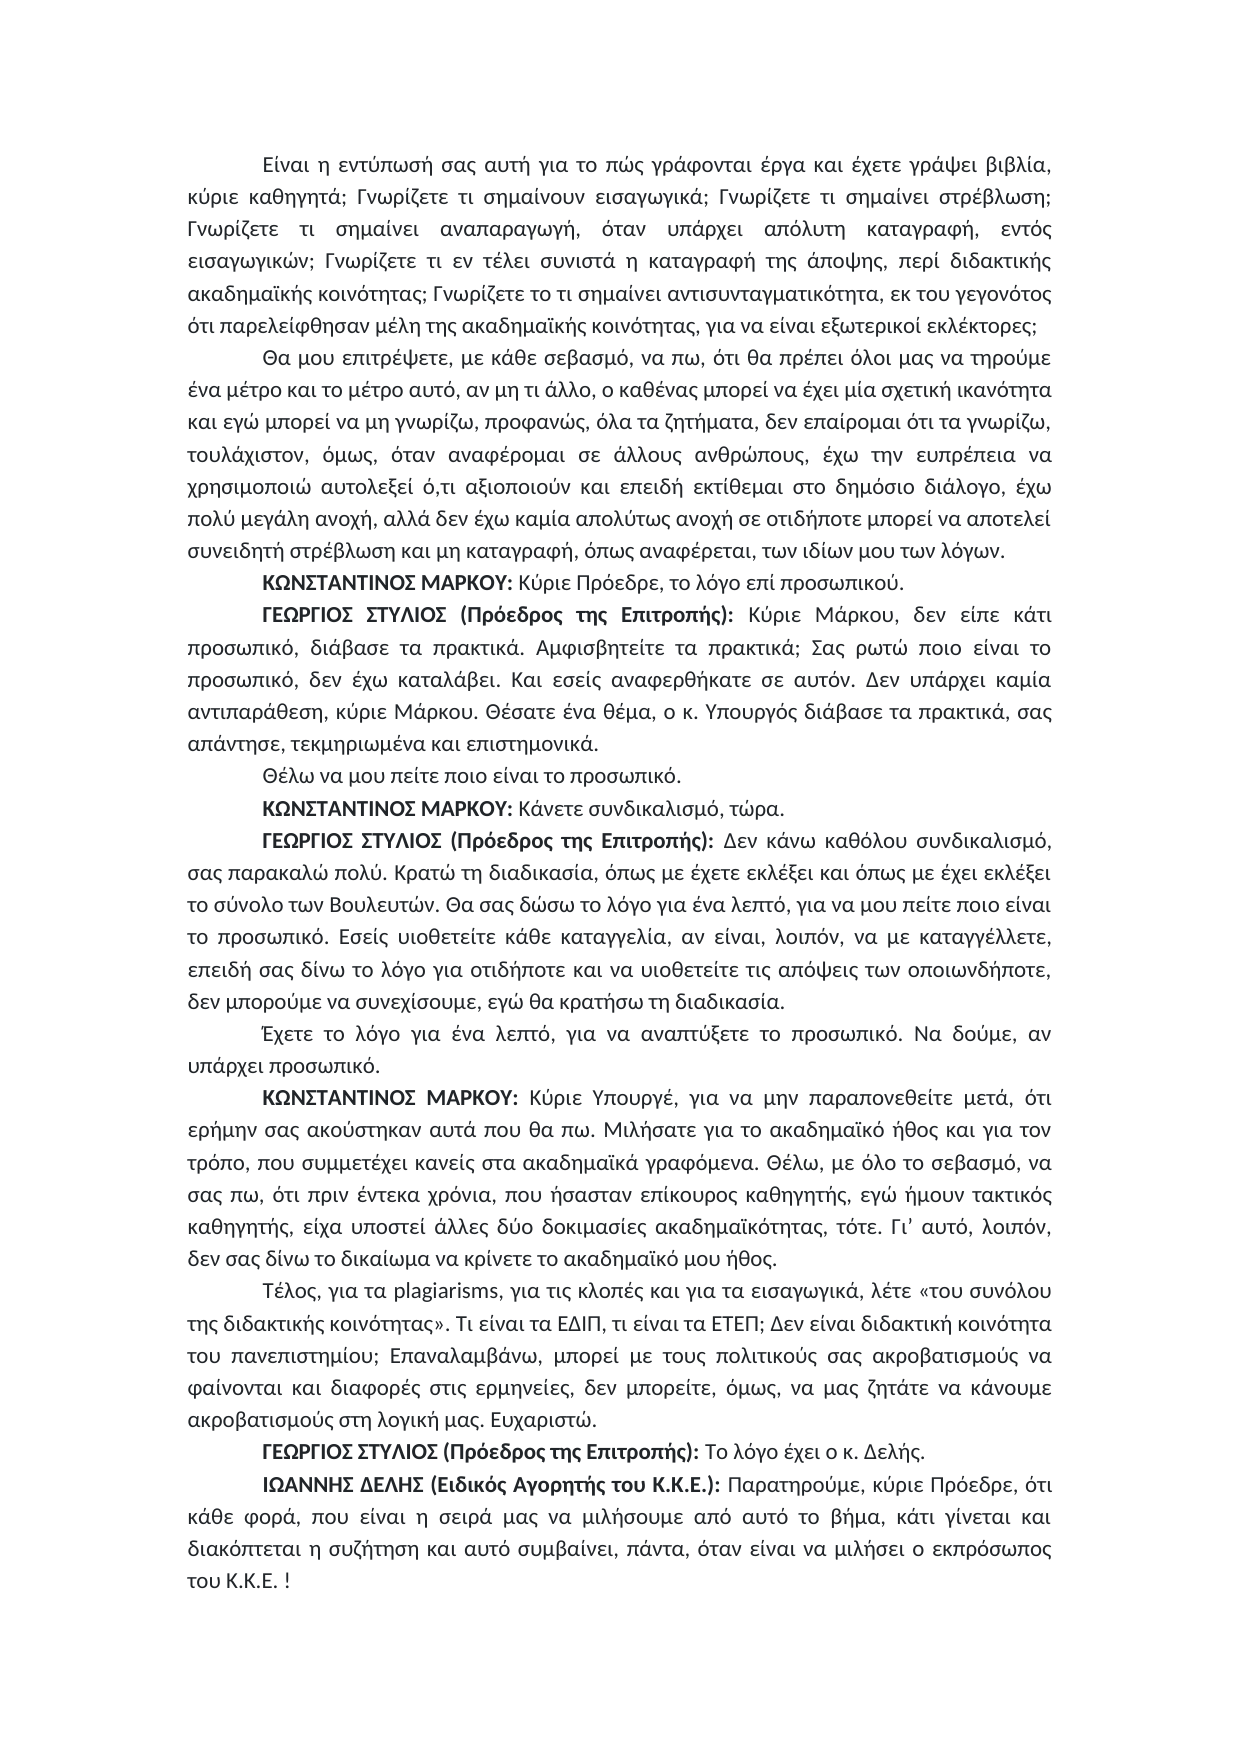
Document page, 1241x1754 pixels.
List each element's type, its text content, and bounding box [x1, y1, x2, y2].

text ΓΕΩΡΓΙΟΣ ΣΤΥΛΙΟΣ (Πρόεδρος της Επιτροπής): Δεν κάνω καθόλου συνδικαλισμό, σας παρακαλώ πολύ. Κρατώ τη διαδικασία, όπως με έχετε εκλέξει και όπως με έχει εκλέξει το σύνολο των Βουλευτών. Θα σας δώσω το λόγο για ένα λεπτό, για να μου πείτε ποιο είναι το προσωπικό. Εσείς υιοθετείτε κάθε καταγγελία, αν είναι, λοιπόν, να με καταγγέλλετε, επειδή σας δίνω το λόγο για οτιδήποτε και να υιοθετείτε τις απόψεις των οποιωνδήποτε, δεν μπορούμε να συνεχίσουμε, εγώ θα κρατήσω τη διαδικασία. [187, 826, 1053, 1015]
text ΙΩΑΝΝΗΣ ΔΕΛΗΣ (Ειδικός Αγορητής του Κ.Κ.Ε.): Παρατηρούμε, κύριε Πρόεδρε, ότι κάθε φορά, που είναι η σειρά μας να μιλήσουμε από αυτό το βήμα, κάτι γίνεται και διακόπτεται η συζήτηση και αυτό συμβαίνει, πάντα, όταν είναι να μιλήσει ο εκπρόσωπος του Κ.Κ.Ε. ! [187, 1470, 1053, 1594]
text Έχετε το λόγο για ένα λεπτό, για να αναπτύξετε το προσωπικό. Να δούμε, αν υπάρχει προσωπικό. [187, 1019, 1053, 1079]
text ΚΩΝΣΤΑΝΤΙΝΟΣ ΜΑΡΚΟΥ: Κάνετε συνδικαλισμό, τώρα. [187, 794, 1053, 822]
text ΓΕΩΡΓΙΟΣ ΣΤΥΛΙΟΣ (Πρόεδρος της Επιτροπής): Το λόγο έχει ο κ. Δελής. [187, 1437, 1053, 1466]
text Τέλος, για τα plagiarisms, για τις κλοπές και για τα εισαγωγικά, λέτε «του συνόλου της διδακτικής κοινότητας». Τι είναι τα ΕΔΙΠ, τι είναι τα ΕΤΕΠ; Δεν είναι διδακτική κοινότητα του πανεπιστημίου; Επαναλαμβάνω, μπορεί με τους πολιτικούς σας ακροβατισμούς να φαίνονται και διαφορές στις ερμηνείες, δεν μπορείτε, όμως, να μας ζητάτε να κάνουμε ακροβατισμούς στη λογική μας. Ευχαριστώ. [187, 1277, 1053, 1433]
text ΚΩΝΣΤΑΝΤΙΝΟΣ ΜΑΡΚΟΥ: Κύριε Πρόεδρε, το λόγο επί προσωπικού. [187, 568, 1053, 596]
text ΓΕΩΡΓΙΟΣ ΣΤΥΛΙΟΣ (Πρόεδρος της Επιτροπής): Κύριε Μάρκου, δεν είπε κάτι προσωπικό, διάβασε τα πρακτικά. Αμφισβητείτε τα πρακτικά; Σας ρωτώ ποιο είναι το προσωπικό, δεν έχω καταλάβει. Και εσείς αναφερθήκατε σε αυτόν. Δεν υπάρχει καμία αντιπαράθεση, κύριε Μάρκου. Θέσατε ένα θέμα, ο κ. Υπουργός διάβασε τα πρακτικά, σας απάντησε, τεκμηριωμένα και επιστημονικά. [187, 601, 1053, 757]
text Θα μου επιτρέψετε, με κάθε σεβασμό, να πω, ότι θα πρέπει όλοι μας να τηρούμε ένα μέτρο και το μέτρο αυτό, αν μη τι άλλο, ο καθένας μπορεί να έχει μία σχετική ικανότητα και εγώ μπορεί να μη γνωρίζω, προφανώς, όλα τα ζητήματα, δεν επαίρομαι ότι τα γνωρίζω, τουλάχιστον, όμως, όταν αναφέρομαι σε άλλους ανθρώπους, έχω την ευπρέπεια να χρησιμοποιώ αυτολεξεί ό,τι αξιοποιούν και επειδή εκτίθεμαι στο δημόσιο διάλογο, έχω πολύ μεγάλη ανοχή, αλλά δεν έχω καμία απολύτως ανοχή σε οτιδήποτε μπορεί να αποτελεί συνειδητή στρέβλωση και μη καταγραφή, όπως αναφέρεται, των ιδίων μου των λόγων. [187, 343, 1053, 564]
text Είναι η εντύπωσή σας αυτή για το πώς γράφονται έργα και έχετε γράψει βιβλία, κύριε καθηγητά; Γνωρίζετε τι σημαίνουν εισαγωγικά; Γνωρίζετε τι σημαίνει στρέβλωση; Γνωρίζετε τι σημαίνει αναπαραγωγή, όταν υπάρχει απόλυτη καταγραφή, εντός εισαγωγικών; Γνωρίζετε τι εν τέλει συνιστά η καταγραφή της άποψης, περί διδακτικής ακαδημαϊκής κοινότητας; Γνωρίζετε το τι σημαίνει αντισυνταγματικότητα, εκ του γεγονότος ότι παρελείφθησαν μέλη της ακαδημαϊκής κοινότητας, για να είναι εξωτερικοί εκλέκτορες; [187, 150, 1053, 339]
text ΚΩΝΣΤΑΝΤΙΝΟΣ ΜΑΡΚΟΥ: Κύριε Υπουργέ, για να μην παραπονεθείτε μετά, ότι ερήμην σας ακούστηκαν αυτά που θα πω. Μιλήσατε για το ακαδημαϊκό ήθος και για τον τρόπο, που συμμετέχει κανείς στα ακαδημαϊκά γραφόμενα. Θέλω, με όλο το σεβασμό, να σας πω, ότι πριν έντεκα χρόνια, που ήσασταν επίκουρος καθηγητής, εγώ ήμουν τακτικός καθηγητής, είχα υποστεί άλλες δύο δοκιμασίες ακαδημαϊκότητας, τότε. Γι’ αυτό, λοιπόν, δεν σας δίνω το δικαίωμα να κρίνετε το ακαδημαϊκό μου ήθος. [187, 1083, 1053, 1272]
text Θέλω να μου πείτε ποιο είναι το προσωπικό. [187, 762, 1053, 789]
